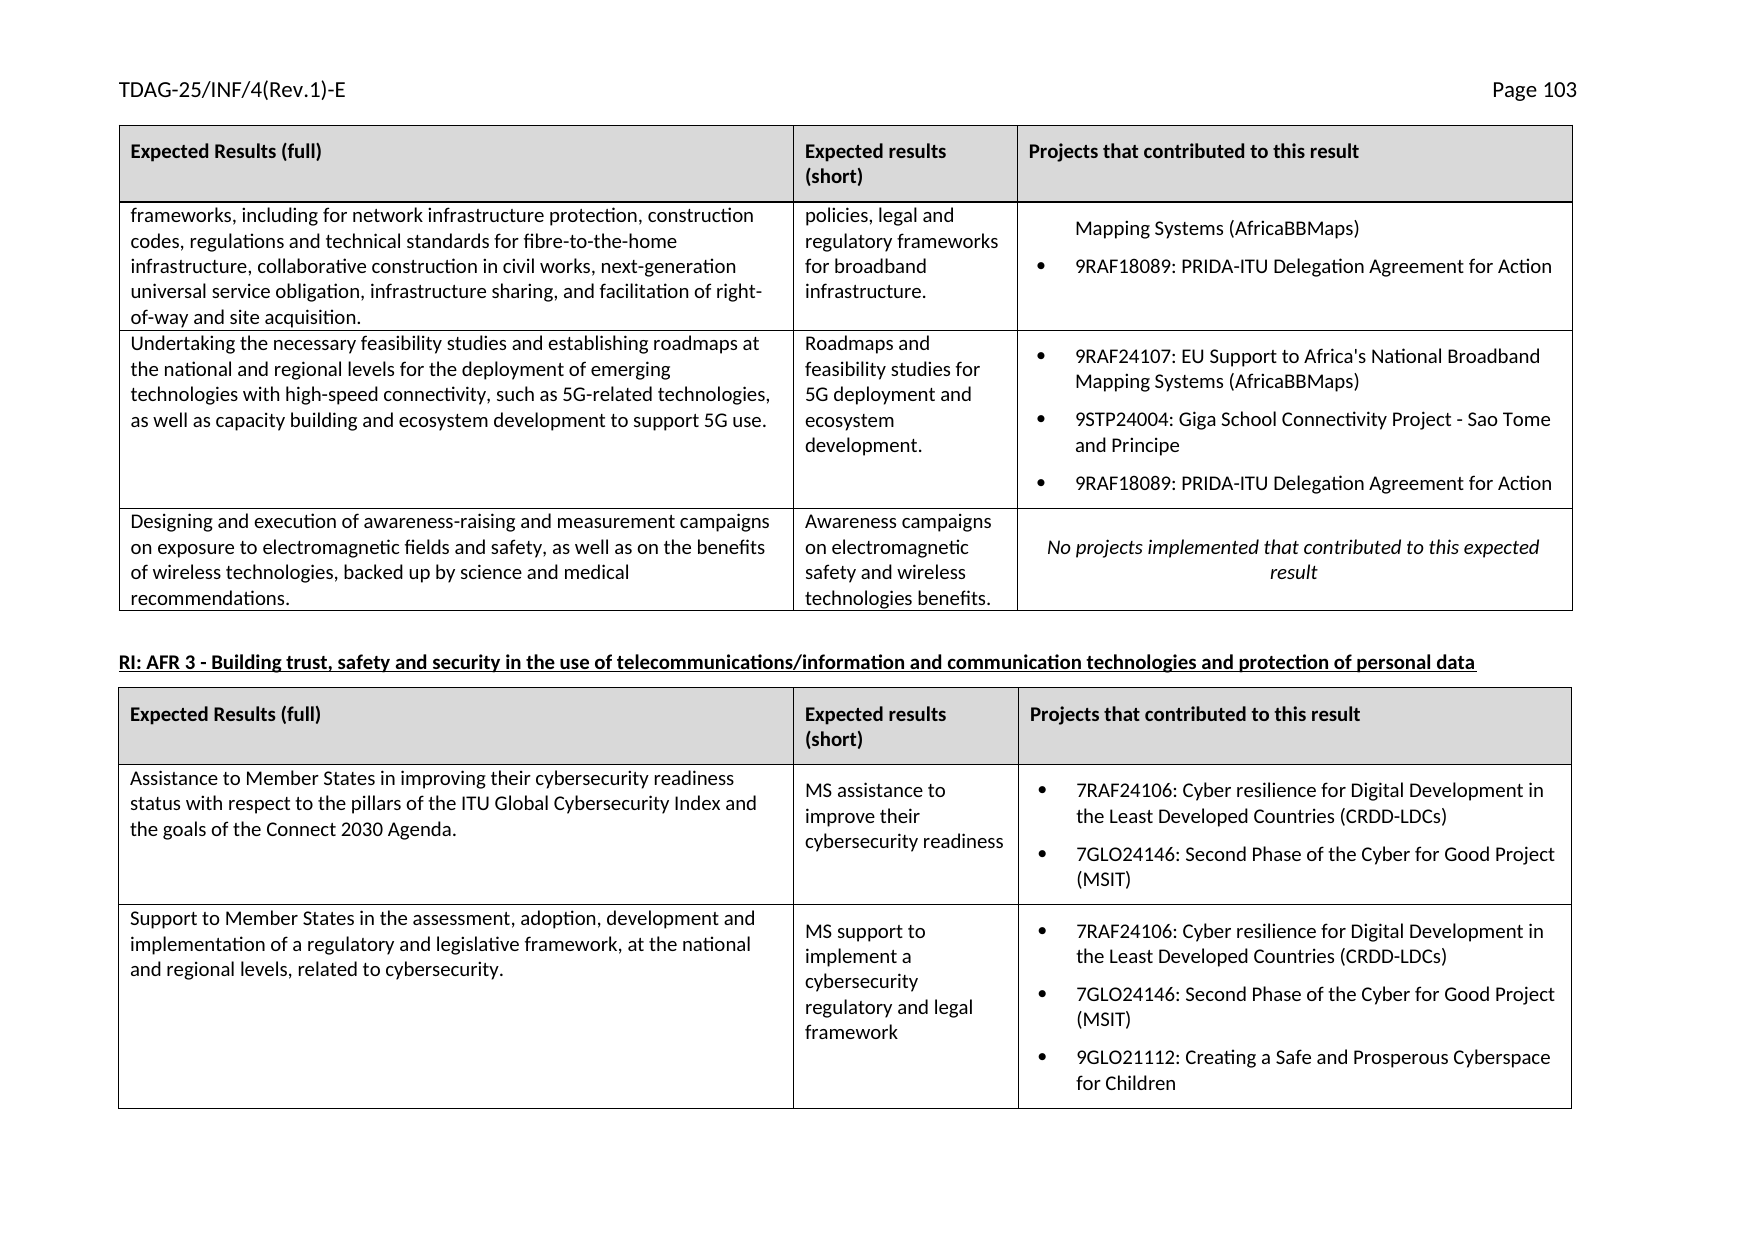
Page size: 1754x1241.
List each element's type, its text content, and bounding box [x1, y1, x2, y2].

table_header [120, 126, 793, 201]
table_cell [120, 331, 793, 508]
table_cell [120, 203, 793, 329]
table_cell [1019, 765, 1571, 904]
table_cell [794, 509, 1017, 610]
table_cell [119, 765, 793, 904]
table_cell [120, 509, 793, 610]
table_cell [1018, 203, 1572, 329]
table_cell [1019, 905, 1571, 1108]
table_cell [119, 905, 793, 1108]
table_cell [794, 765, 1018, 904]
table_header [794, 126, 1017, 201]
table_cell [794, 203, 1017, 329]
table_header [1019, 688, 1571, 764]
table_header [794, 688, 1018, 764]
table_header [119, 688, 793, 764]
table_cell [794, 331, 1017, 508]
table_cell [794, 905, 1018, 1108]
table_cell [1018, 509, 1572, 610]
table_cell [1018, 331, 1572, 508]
subtitle RI: AFR 3 - Building trust, safety and security in the use of telecommunications/information and communication technologies and protection of personal data [118, 649, 1607, 675]
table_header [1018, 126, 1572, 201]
